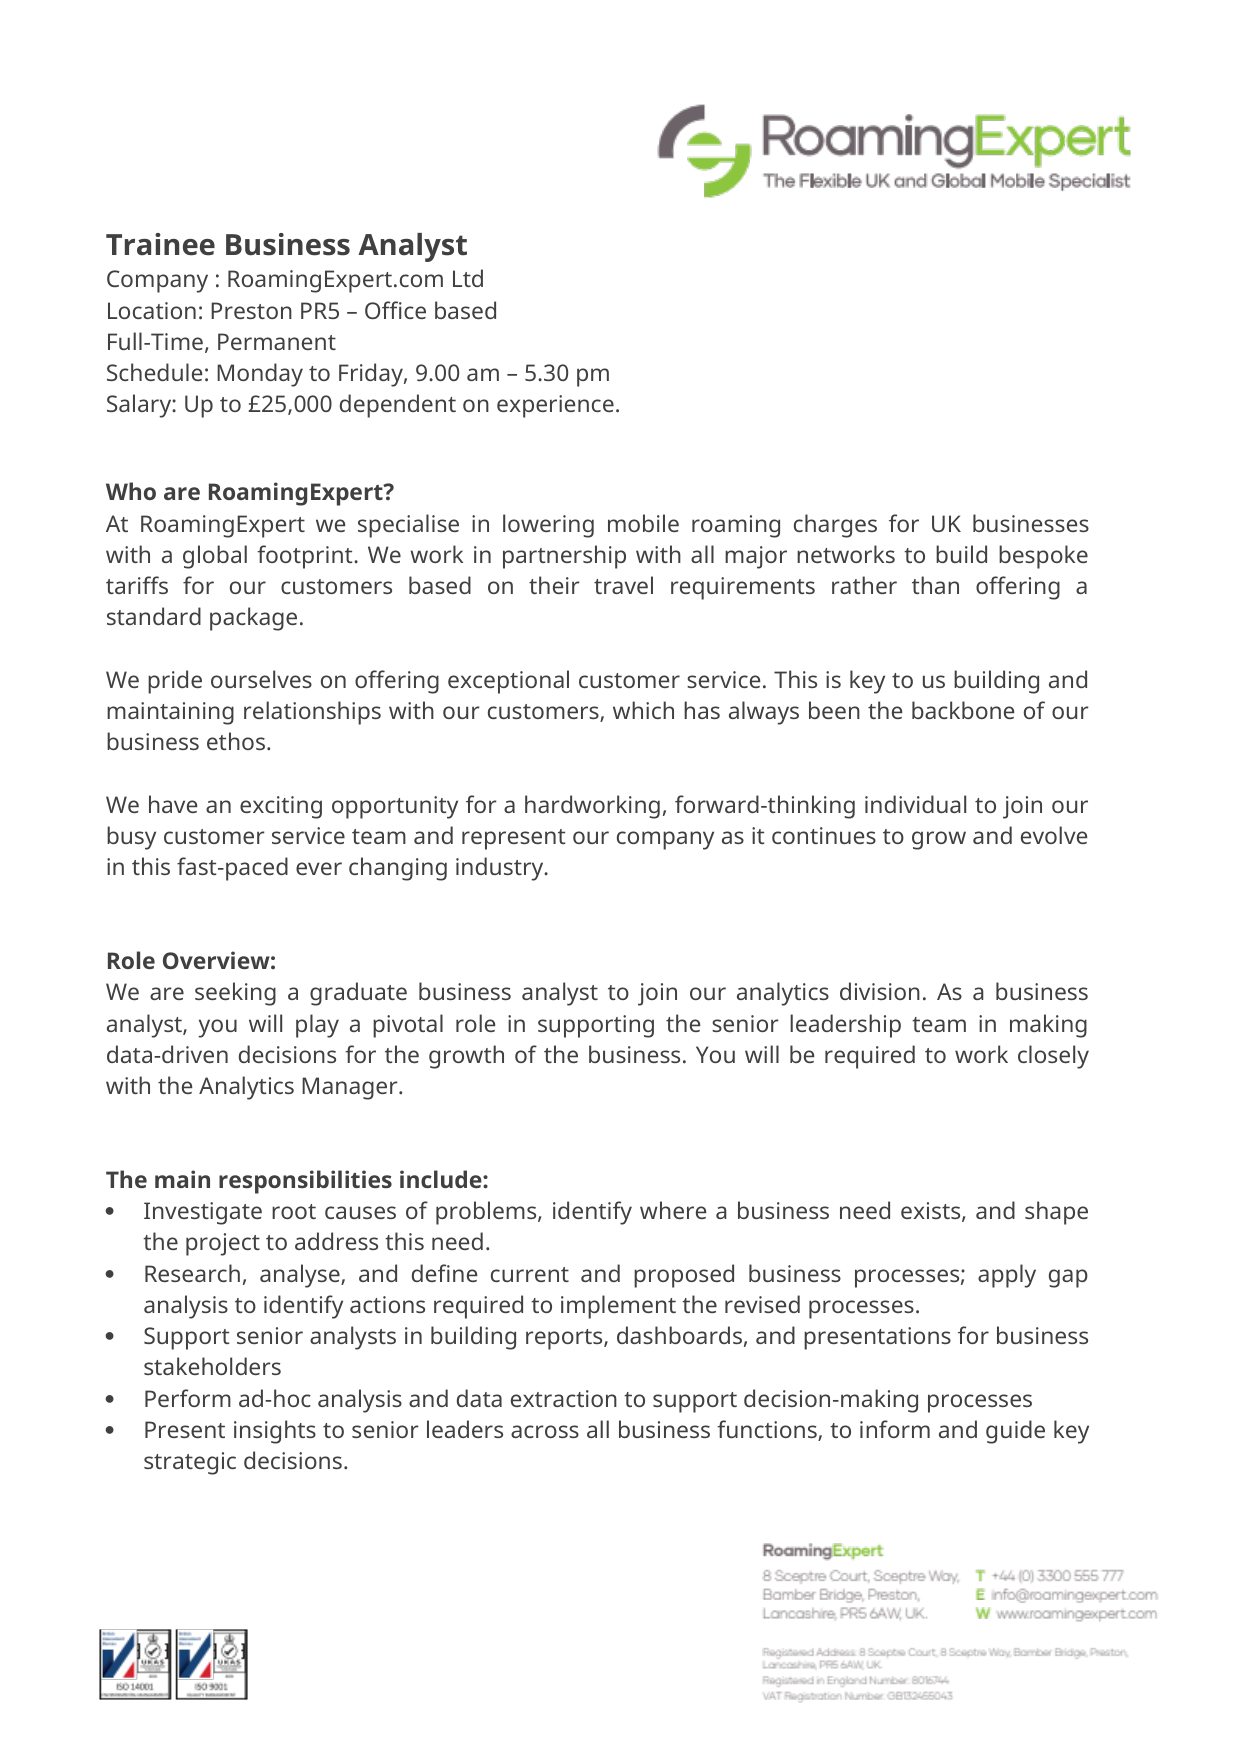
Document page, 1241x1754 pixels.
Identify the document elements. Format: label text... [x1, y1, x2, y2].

text Salary: Up to £25,000 dependent on experience. [106, 388, 1090, 420]
text Schedule: Monday to Friday, 9.00 am – 5.30 pm [106, 357, 1090, 388]
list Present insights to senior leaders across all business functions, to inform and guide key strategic decisions. [106, 1414, 1090, 1476]
list Support senior analysts in building reports, dashboards, and presentations for business stakeholders [106, 1320, 1090, 1383]
list Research, analyse, and define current and proposed business processes; apply gap analysis to identify actions required to implement the revised processes. [106, 1258, 1090, 1320]
text Trainee Business Analyst [106, 224, 1090, 263]
text Role Overview: [106, 945, 1090, 976]
text Location: Preston PR5 – Office based [106, 295, 1090, 326]
text Company : RoamingExpert.com Ltd [106, 263, 1090, 295]
text We pride ourselves on offering exceptional customer service. This is key to us building and maintaining relationships with our customers, which has always been the backbone of our business ethos. [106, 664, 1090, 758]
list Perform ad-hoc analysis and data extraction to support decision-making processes [106, 1383, 1090, 1414]
text Who are RoamingExpert? [106, 445, 1090, 508]
text At RoamingExpert we specialise in lowering mobile roaming charges for UK businesses with a global footprint. We work in partnership with all major networks to build bespoke tariffs for our customers based on their travel requirements rather than offering a standard package. [106, 508, 1090, 633]
text The main responsibilities include: [106, 1164, 1090, 1195]
text Full-Time, Permanent [106, 326, 1090, 357]
list Investigate root causes of problems, identify where a business need exists, and shape the project to address this need. [106, 1195, 1090, 1258]
text We are seeking a graduate business analyst to join our analytics division. As a business analyst, you will play a pivotal role in supporting the senior leadership team in making data-driven decisions for the growth of the business. You will be required to work closely with the Analytics Manager. [106, 976, 1090, 1101]
text We have an exciting opportunity for a hardworking, forward-thinking individual to join our busy customer service team and represent our company as it continues to grow and evolve in this fast-paced ever changing industry. [106, 789, 1090, 883]
